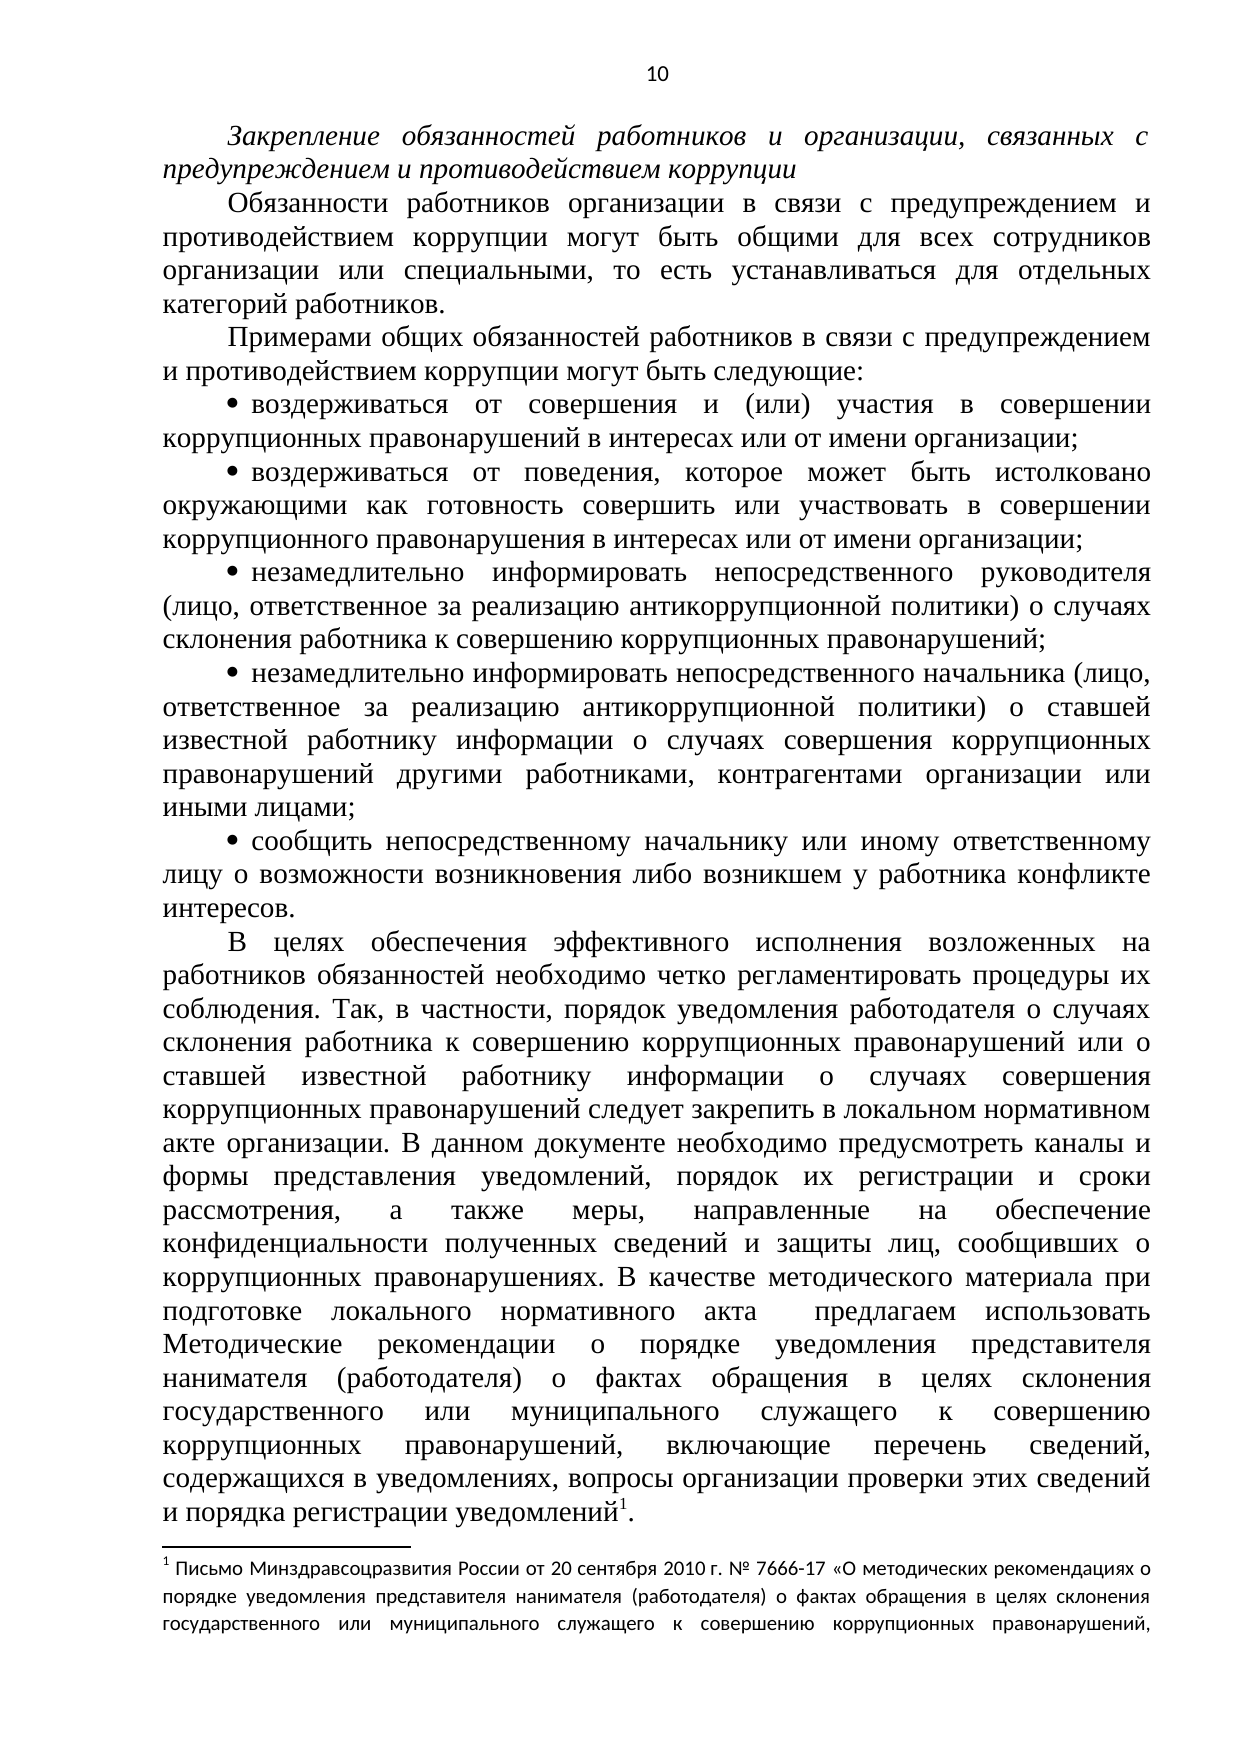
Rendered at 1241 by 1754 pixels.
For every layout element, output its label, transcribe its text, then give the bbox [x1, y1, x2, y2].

text Примерами общих обязанностей работников в связи с предупреждением и противодействием коррупции могут быть следующие: [162, 319, 1152, 386]
list воздерживаться от совершения и (или) участия в совершении коррупционных правонарушений в интересах или от имени организации; [162, 386, 1152, 454]
list сообщить непосредственному начальнику или иному ответственному лицу о возможности возникновения либо возникшем у работника конфликте интересов. [162, 823, 1152, 924]
text Закрепление обязанностей работников и организации, связанных с предупреждением и противодействием коррупции [162, 118, 1152, 185]
list незамедлительно информировать непосредственного руководителя (лицо, ответственное за реализацию антикоррупционной политики) о случаях склонения работника к совершению коррупционных правонарушений; [162, 554, 1152, 655]
text В целях обеспечения эффективного исполнения возложенных на работников обязанностей необходимо четко регламентировать процедуры их соблюдения. Так, в частности, порядок уведомления работодателя о случаях склонения работника к совершению коррупционных правонарушений или о ставшей известной работнику информации о случаях совершения коррупционных правонарушений следует закрепить в локальном нормативном акте организации. В данном документе необходимо предусмотреть каналы и формы представления уведомлений, порядок их регистрации и сроки рассмотрения, а также меры, направленные на обеспечение конфиденциальности полученных сведений и защиты лиц, сообщивших о коррупционных правонарушениях. В качестве методического материала при подготовке локального нормативного акта предлагаем использовать Методические рекомендации о порядке уведомления представителя нанимателя (работодателя) о фактах обращения в целях склонения государственного или муниципального служащего к совершению коррупционных правонарушений, включающие перечень сведений, содержащихся в уведомлениях, вопросы организации проверки этих сведений и порядка регистрации уведомлений. [162, 924, 1152, 1527]
list незамедлительно информировать непосредственного начальника (лицо, ответственное за реализацию антикоррупционной политики) о ставшей известной работнику информации о случаях совершения коррупционных правонарушений другими работниками, контрагентами организации или иными лицами; [162, 655, 1152, 823]
list воздерживаться от поведения, которое может быть истолковано окружающими как готовность совершить или участвовать в совершении коррупционного правонарушения в интересах или от имени организации; [162, 454, 1152, 554]
text Обязанности работников организации в связи с предупреждением и противодействием коррупции могут быть общими для всех сотрудников организации или специальными, то есть устанавливаться для отдельных категорий работников. [162, 185, 1152, 319]
